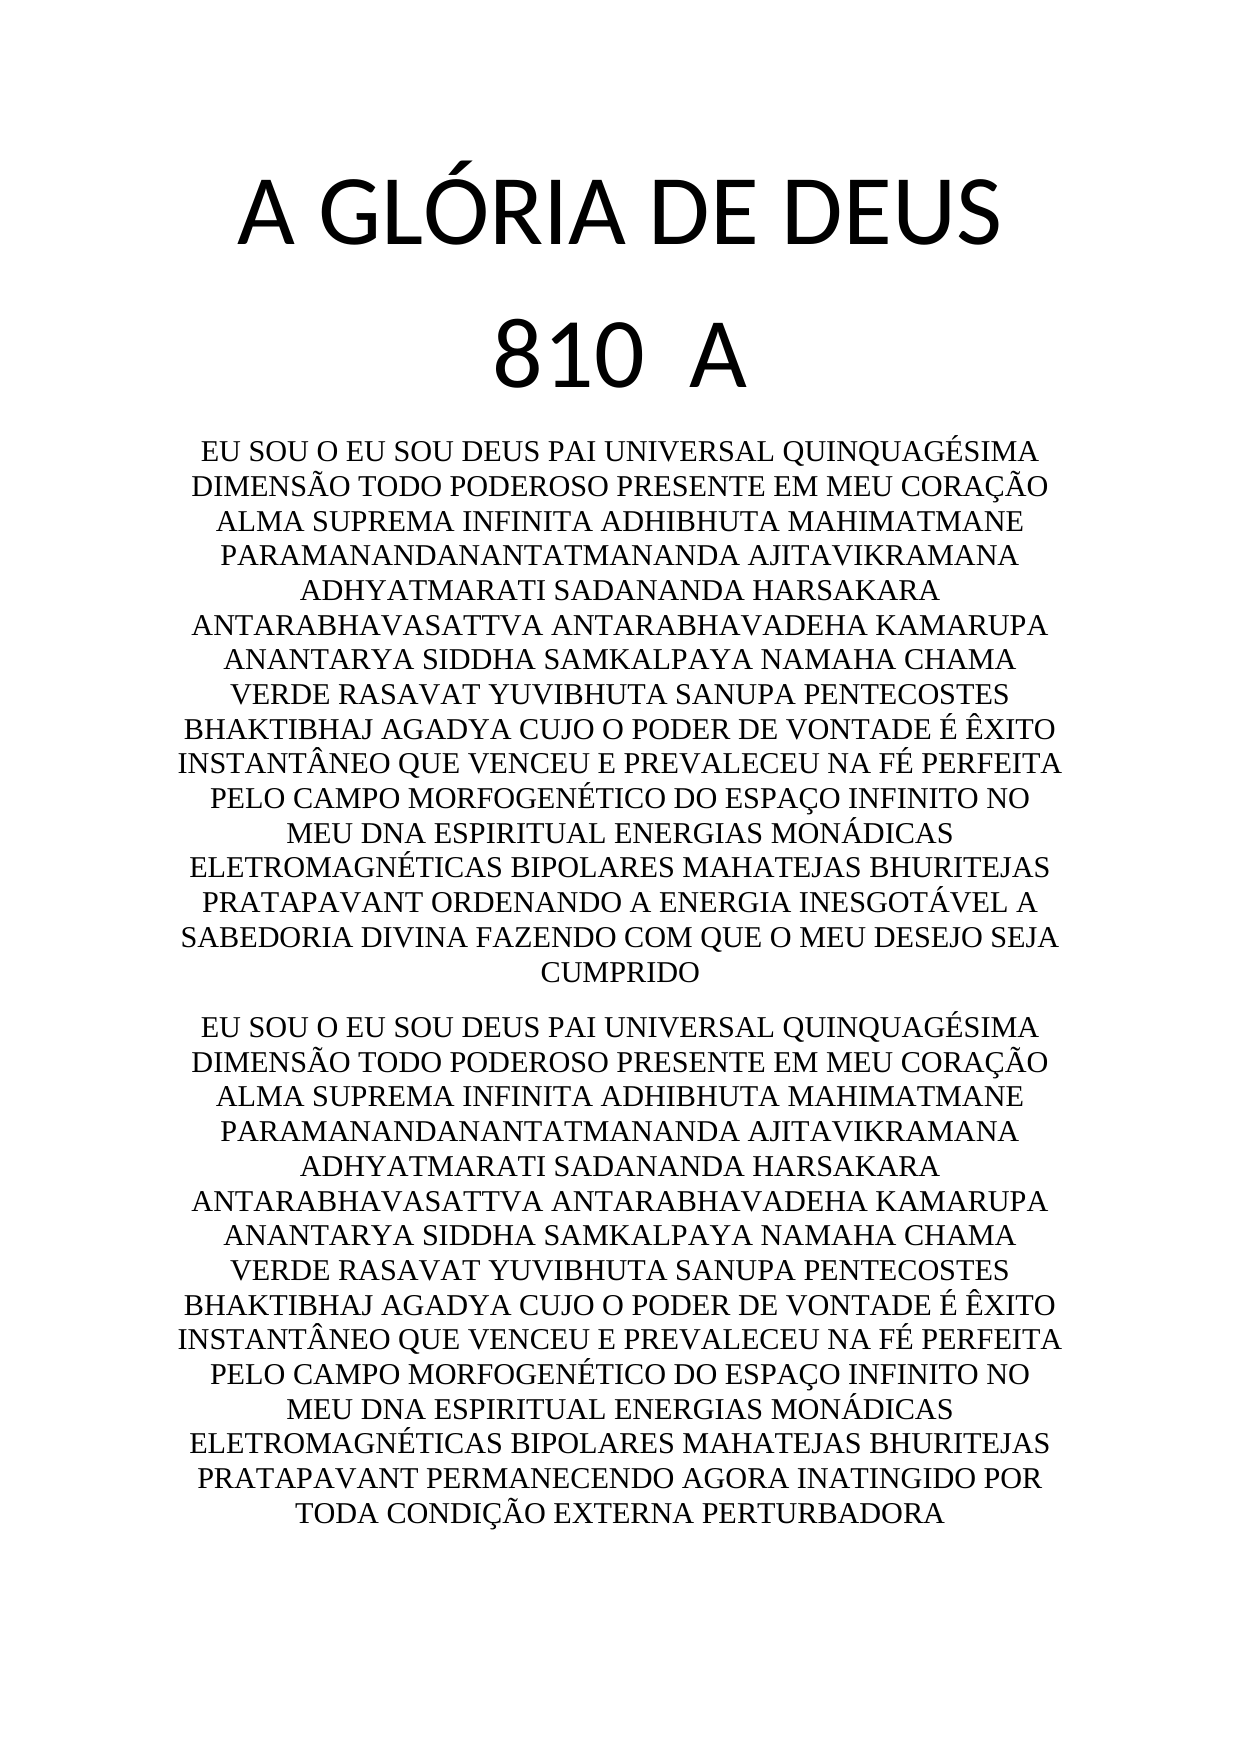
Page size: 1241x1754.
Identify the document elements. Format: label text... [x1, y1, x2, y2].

text 810 A [177, 291, 1063, 413]
text EU SOU O EU SOU DEUS PAI UNIVERSAL QUINQUAGÉSIMA DIMENSÃO TODO PODEROSO PRESENTE EM MEU CORAÇÃO ALMA SUPREMA INFINITA ADHIBHUTA MAHIMATMANE PARAMANANDANANTATMANANDA AJITAVIKRAMANA ADHYATMARATI SADANANDA HARSAKARA ANTARABHAVASATTVA ANTARABHAVADEHA KAMARUPA ANANTARYA SIDDHA SAMKALPAYA NAMAHA CHAMA VERDE RASAVAT YUVIBHUTA SANUPA PENTECOSTES BHAKTIBHAJ AGADYA CUJO O PODER DE VONTADE É ÊXITO INSTANTÂNEO QUE VENCEU E PREVALECEU NA FÉ PERFEITA PELO CAMPO MORFOGENÉTICO DO ESPAÇO INFINITO NO MEU DNA ESPIRITUAL ENERGIAS MONÁDICAS ELETROMAGNÉTICAS BIPOLARES MAHATEJAS BHURITEJAS PRATAPAVANT ORDENANDO A ENERGIA INESGOTÁVEL A SABEDORIA DIVINA FAZENDO COM QUE O MEU DESEJO SEJA CUMPRIDO [177, 433, 1063, 988]
text EU SOU O EU SOU DEUS PAI UNIVERSAL QUINQUAGÉSIMA DIMENSÃO TODO PODEROSO PRESENTE EM MEU CORAÇÃO ALMA SUPREMA INFINITA ADHIBHUTA MAHIMATMANE PARAMANANDANANTATMANANDA AJITAVIKRAMANA ADHYATMARATI SADANANDA HARSAKARA ANTARABHAVASATTVA ANTARABHAVADEHA KAMARUPA ANANTARYA SIDDHA SAMKALPAYA NAMAHA CHAMA VERDE RASAVAT YUVIBHUTA SANUPA PENTECOSTES BHAKTIBHAJ AGADYA CUJO O PODER DE VONTADE É ÊXITO INSTANTÂNEO QUE VENCEU E PREVALECEU NA FÉ PERFEITA PELO CAMPO MORFOGENÉTICO DO ESPAÇO INFINITO NO MEU DNA ESPIRITUAL ENERGIAS MONÁDICAS ELETROMAGNÉTICAS BIPOLARES MAHATEJAS BHURITEJAS PRATAPAVANT PERMANECENDO AGORA INATINGIDO POR TODA CONDIÇÃO EXTERNA PERTURBADORA [177, 1009, 1063, 1529]
text A GLÓRIA DE DEUS [177, 148, 1063, 270]
